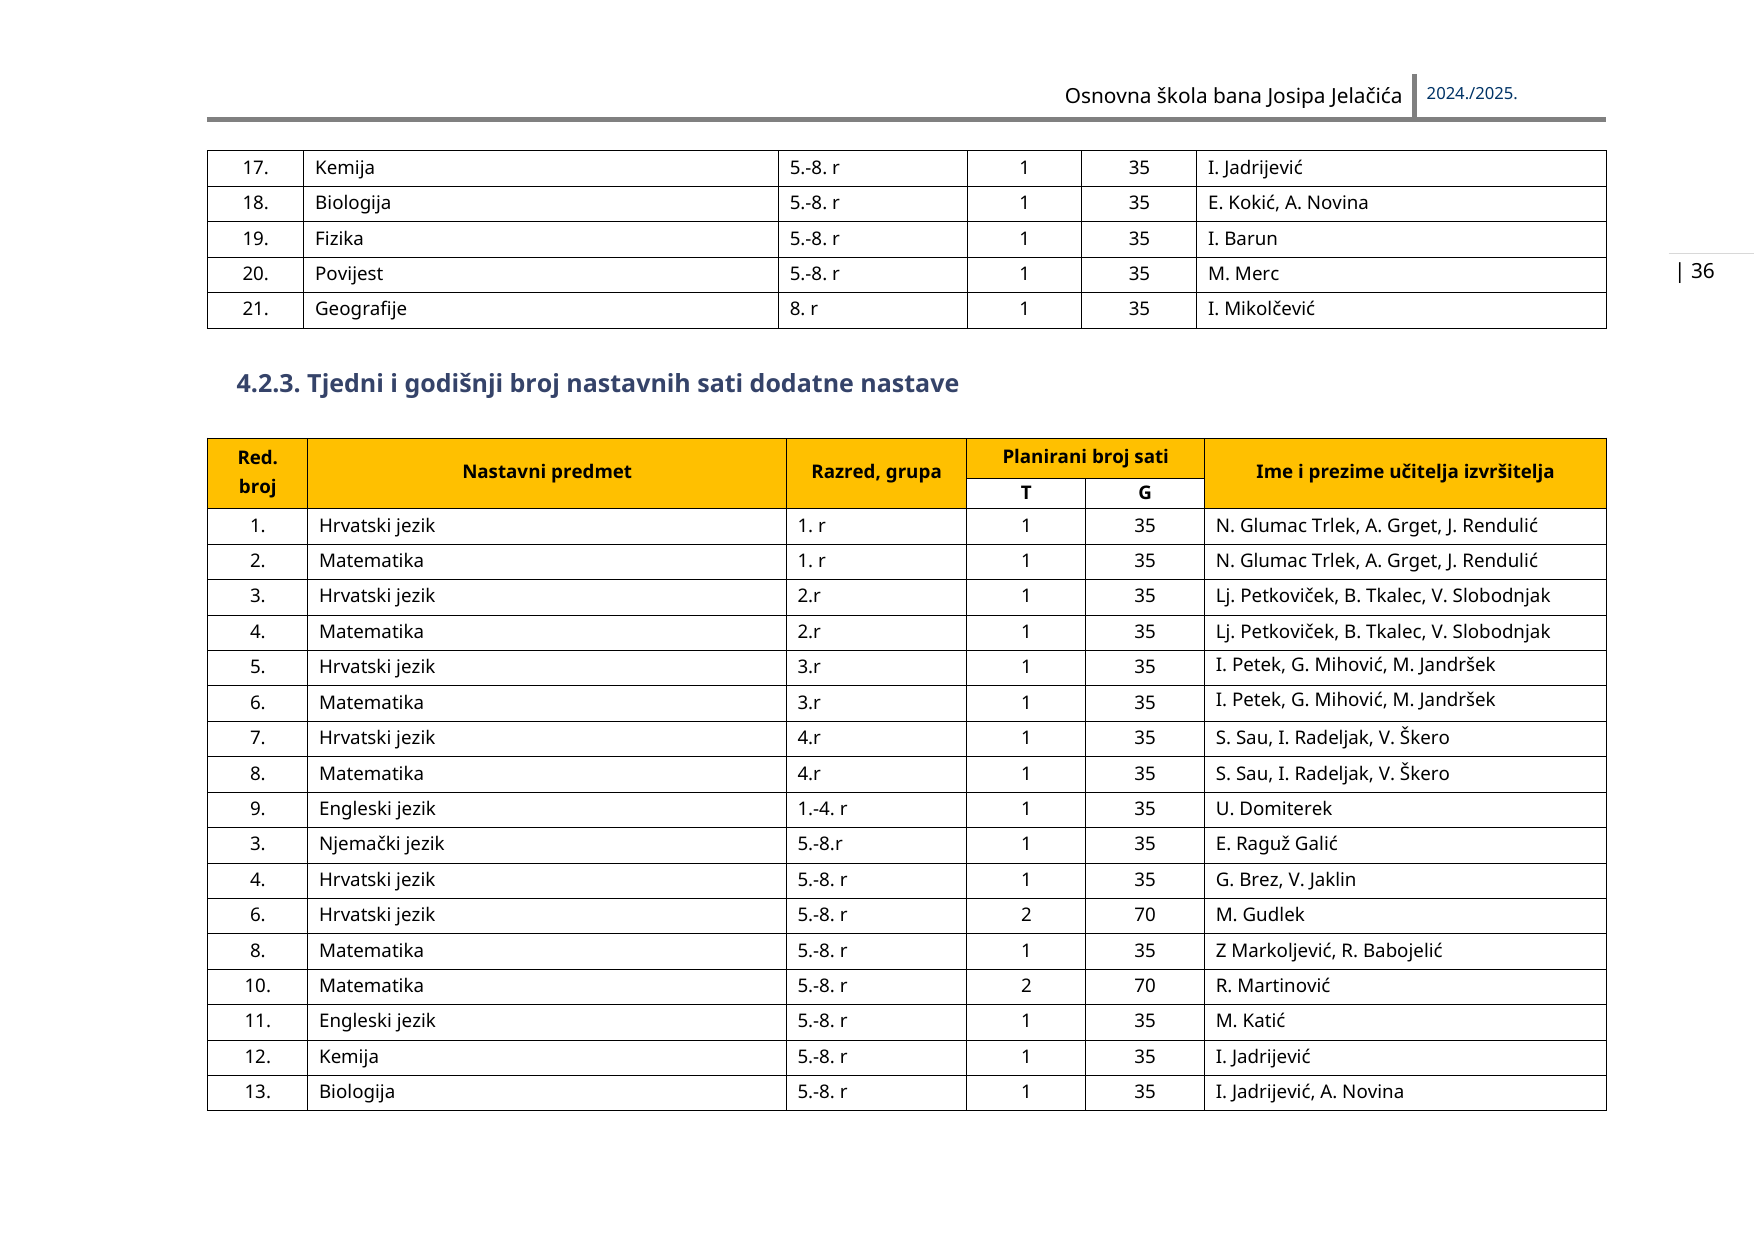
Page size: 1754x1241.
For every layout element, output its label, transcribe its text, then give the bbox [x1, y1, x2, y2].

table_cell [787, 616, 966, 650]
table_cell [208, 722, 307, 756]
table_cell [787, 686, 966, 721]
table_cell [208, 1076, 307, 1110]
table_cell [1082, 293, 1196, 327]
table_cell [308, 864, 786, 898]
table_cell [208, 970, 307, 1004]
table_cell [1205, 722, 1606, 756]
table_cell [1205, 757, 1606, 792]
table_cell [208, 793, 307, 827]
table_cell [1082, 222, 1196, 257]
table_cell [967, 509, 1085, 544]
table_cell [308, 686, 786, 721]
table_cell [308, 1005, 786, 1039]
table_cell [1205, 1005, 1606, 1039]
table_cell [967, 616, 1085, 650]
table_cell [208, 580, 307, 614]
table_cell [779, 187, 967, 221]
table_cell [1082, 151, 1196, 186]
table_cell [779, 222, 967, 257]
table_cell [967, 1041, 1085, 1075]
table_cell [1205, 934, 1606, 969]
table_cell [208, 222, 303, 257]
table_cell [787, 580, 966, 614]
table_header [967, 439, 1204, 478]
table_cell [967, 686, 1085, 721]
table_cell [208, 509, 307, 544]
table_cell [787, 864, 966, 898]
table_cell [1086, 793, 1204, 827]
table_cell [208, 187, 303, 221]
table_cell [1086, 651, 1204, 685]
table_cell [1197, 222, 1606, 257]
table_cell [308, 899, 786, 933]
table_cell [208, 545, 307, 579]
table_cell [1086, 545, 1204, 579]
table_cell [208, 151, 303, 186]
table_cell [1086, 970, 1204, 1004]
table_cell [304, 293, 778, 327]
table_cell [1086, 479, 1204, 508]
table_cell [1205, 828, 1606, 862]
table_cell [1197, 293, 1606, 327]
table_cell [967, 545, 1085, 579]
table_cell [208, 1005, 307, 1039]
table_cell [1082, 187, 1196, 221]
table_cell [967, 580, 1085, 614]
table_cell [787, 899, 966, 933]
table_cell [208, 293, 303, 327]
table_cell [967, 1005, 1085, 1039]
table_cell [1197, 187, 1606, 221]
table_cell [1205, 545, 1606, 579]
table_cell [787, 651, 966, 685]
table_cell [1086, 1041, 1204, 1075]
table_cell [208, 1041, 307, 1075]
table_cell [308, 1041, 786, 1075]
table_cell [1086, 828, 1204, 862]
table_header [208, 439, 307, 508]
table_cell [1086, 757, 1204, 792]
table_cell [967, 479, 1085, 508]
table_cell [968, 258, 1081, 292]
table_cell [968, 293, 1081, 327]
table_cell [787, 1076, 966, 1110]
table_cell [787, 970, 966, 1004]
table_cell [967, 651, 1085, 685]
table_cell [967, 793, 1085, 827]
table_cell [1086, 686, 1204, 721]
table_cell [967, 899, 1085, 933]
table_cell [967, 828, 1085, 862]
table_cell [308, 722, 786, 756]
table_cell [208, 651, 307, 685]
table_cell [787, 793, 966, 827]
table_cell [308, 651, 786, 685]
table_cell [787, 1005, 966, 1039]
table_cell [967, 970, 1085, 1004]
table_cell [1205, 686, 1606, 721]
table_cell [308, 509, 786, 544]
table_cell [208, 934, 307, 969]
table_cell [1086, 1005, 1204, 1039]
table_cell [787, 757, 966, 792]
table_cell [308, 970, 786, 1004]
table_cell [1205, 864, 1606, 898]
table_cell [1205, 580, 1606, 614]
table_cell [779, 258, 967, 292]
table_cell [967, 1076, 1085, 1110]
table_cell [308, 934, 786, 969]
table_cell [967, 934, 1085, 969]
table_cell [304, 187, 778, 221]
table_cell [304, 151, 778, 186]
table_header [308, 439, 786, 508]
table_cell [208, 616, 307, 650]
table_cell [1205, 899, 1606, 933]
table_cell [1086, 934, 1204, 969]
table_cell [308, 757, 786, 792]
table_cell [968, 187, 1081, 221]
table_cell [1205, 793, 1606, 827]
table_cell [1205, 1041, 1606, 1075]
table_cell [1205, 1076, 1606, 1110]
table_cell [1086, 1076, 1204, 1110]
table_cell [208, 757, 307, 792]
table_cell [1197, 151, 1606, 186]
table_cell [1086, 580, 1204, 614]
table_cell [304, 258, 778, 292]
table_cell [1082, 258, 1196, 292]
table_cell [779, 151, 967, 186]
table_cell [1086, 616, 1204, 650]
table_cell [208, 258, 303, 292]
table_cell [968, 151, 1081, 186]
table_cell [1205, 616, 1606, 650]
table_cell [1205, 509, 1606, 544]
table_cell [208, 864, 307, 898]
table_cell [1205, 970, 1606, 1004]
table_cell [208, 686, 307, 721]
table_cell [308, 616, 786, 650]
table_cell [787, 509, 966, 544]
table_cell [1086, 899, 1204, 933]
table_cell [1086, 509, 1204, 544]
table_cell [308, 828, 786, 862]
subtitle 4.2.3. Tjedni i godišnji broj nastavnih sati dodatne nastave [236, 366, 1606, 400]
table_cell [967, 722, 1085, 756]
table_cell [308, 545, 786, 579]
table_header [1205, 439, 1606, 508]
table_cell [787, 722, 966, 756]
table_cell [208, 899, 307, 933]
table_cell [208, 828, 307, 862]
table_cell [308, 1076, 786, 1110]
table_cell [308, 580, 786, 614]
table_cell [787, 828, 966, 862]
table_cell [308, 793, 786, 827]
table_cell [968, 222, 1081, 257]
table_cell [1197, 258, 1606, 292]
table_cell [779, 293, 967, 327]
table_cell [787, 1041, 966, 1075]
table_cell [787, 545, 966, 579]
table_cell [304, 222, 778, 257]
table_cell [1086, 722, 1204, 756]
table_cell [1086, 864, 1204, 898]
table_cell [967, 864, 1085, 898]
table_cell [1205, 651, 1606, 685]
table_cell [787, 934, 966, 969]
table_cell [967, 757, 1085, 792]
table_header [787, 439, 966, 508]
